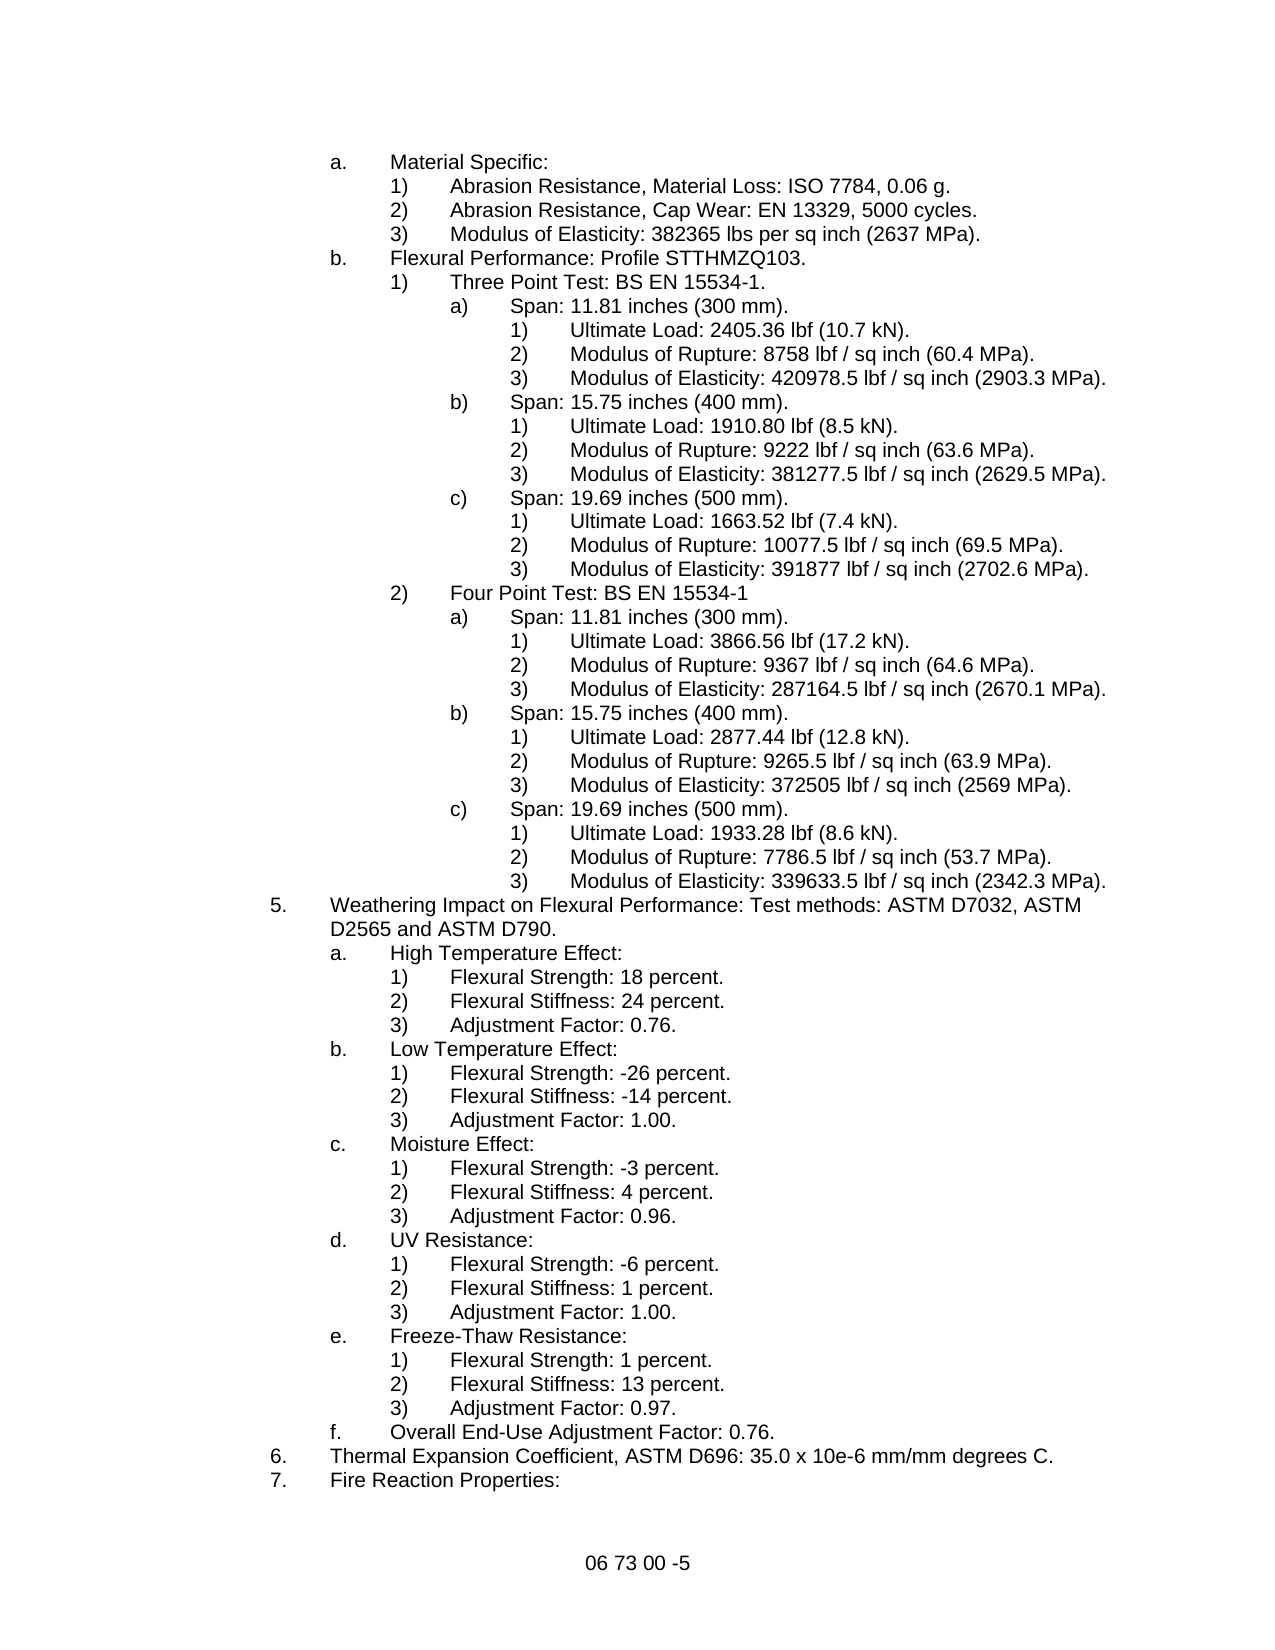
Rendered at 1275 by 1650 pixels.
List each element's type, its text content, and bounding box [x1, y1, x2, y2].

list Freeze-Thaw Resistance: [330, 1324, 1125, 1348]
list Modulus of Elasticity: 382365 lbs per sq inch (2637 MPa). [390, 222, 1125, 246]
list Ultimate Load: 2405.36 lbf (10.7 kN). [510, 318, 1125, 342]
list Thermal Expansion Coefficient, ASTM D696: 35.0 x 10e-6 mm/mm degrees C. [270, 1444, 1125, 1468]
list Ultimate Load: 2877.44 lbf (12.8 kN). [510, 725, 1125, 749]
list Modulus of Rupture: 9265.5 lbf / sq inch (63.9 MPa). [510, 749, 1125, 773]
list Modulus of Rupture: 10077.5 lbf / sq inch (69.5 MPa). [510, 533, 1125, 557]
list Modulus of Rupture: 7786.5 lbf / sq inch (53.7 MPa). [510, 845, 1125, 869]
list Flexural Stiffness: 13 percent. [390, 1372, 1125, 1396]
list Adjustment Factor: 0.96. [390, 1204, 1125, 1228]
list Low Temperature Effect: [330, 1036, 1125, 1060]
list Overall End-Use Adjustment Factor: 0.76. [330, 1420, 1125, 1444]
list Adjustment Factor: 1.00. [390, 1108, 1125, 1132]
list Moisture Effect: [330, 1132, 1125, 1156]
list Flexural Strength: -3 percent. [390, 1156, 1125, 1180]
list Modulus of Elasticity: 372505 lbf / sq inch (2569 MPa). [510, 773, 1125, 797]
list Span: 15.75 inches (400 mm). [450, 701, 1125, 725]
list Flexural Strength: -6 percent. [390, 1252, 1125, 1276]
list UV Resistance: [330, 1228, 1125, 1252]
list Flexural Stiffness: -14 percent. [390, 1084, 1125, 1108]
list Modulus of Rupture: 8758 lbf / sq inch (60.4 MPa). [510, 342, 1125, 366]
list Ultimate Load: 1933.28 lbf (8.6 kN). [510, 821, 1125, 845]
list Span: 15.75 inches (400 mm). [450, 389, 1125, 413]
list Modulus of Elasticity: 381277.5 lbf / sq inch (2629.5 MPa). [510, 461, 1125, 485]
list Material Specific: [330, 150, 1125, 174]
list Four Point Test: BS EN 15534-1 [390, 581, 1125, 605]
list Flexural Strength: -26 percent. [390, 1060, 1125, 1084]
list Fire Reaction Properties: [270, 1468, 1125, 1492]
list Ultimate Load: 3866.56 lbf (17.2 kN). [510, 629, 1125, 653]
list Adjustment Factor: 0.76. [390, 1012, 1125, 1036]
list Modulus of Elasticity: 420978.5 lbf / sq inch (2903.3 MPa). [510, 366, 1125, 389]
list Abrasion Resistance, Material Loss: ISO 7784, 0.06 g. [390, 174, 1125, 198]
list Ultimate Load: 1910.80 lbf (8.5 kN). [510, 413, 1125, 437]
list Modulus of Rupture: 9222 lbf / sq inch (63.6 MPa). [510, 437, 1125, 461]
list Three Point Test: BS EN 15534-1. [390, 270, 1125, 294]
list Span: 11.81 inches (300 mm). [450, 605, 1125, 629]
list Flexural Stiffness: 4 percent. [390, 1180, 1125, 1204]
list Flexural Strength: 18 percent. [390, 964, 1125, 988]
list Abrasion Resistance, Cap Wear: EN 13329, 5000 cycles. [390, 198, 1125, 222]
list High Temperature Effect: [330, 941, 1125, 964]
list Flexural Strength: 1 percent. [390, 1348, 1125, 1372]
list Weathering Impact on Flexural Performance: Test methods: ASTM D7032, ASTM D2565 and ASTM D790. [270, 893, 1125, 941]
list Flexural Stiffness: 24 percent. [390, 988, 1125, 1012]
list Span: 11.81 inches (300 mm). [450, 294, 1125, 318]
list Modulus of Rupture: 9367 lbf / sq inch (64.6 MPa). [510, 653, 1125, 677]
list Ultimate Load: 1663.52 lbf (7.4 kN). [510, 509, 1125, 533]
list Flexural Stiffness: 1 percent. [390, 1276, 1125, 1300]
list Span: 19.69 inches (500 mm). [450, 485, 1125, 509]
list Span: 19.69 inches (500 mm). [450, 797, 1125, 821]
list Flexural Performance: Profile STTHMZQ103. [330, 246, 1125, 270]
list Modulus of Elasticity: 339633.5 lbf / sq inch (2342.3 MPa). [510, 869, 1125, 893]
list Modulus of Elasticity: 391877 lbf / sq inch (2702.6 MPa). [510, 557, 1125, 581]
list Adjustment Factor: 1.00. [390, 1300, 1125, 1324]
list Modulus of Elasticity: 287164.5 lbf / sq inch (2670.1 MPa). [510, 677, 1125, 701]
list Adjustment Factor: 0.97. [390, 1396, 1125, 1420]
